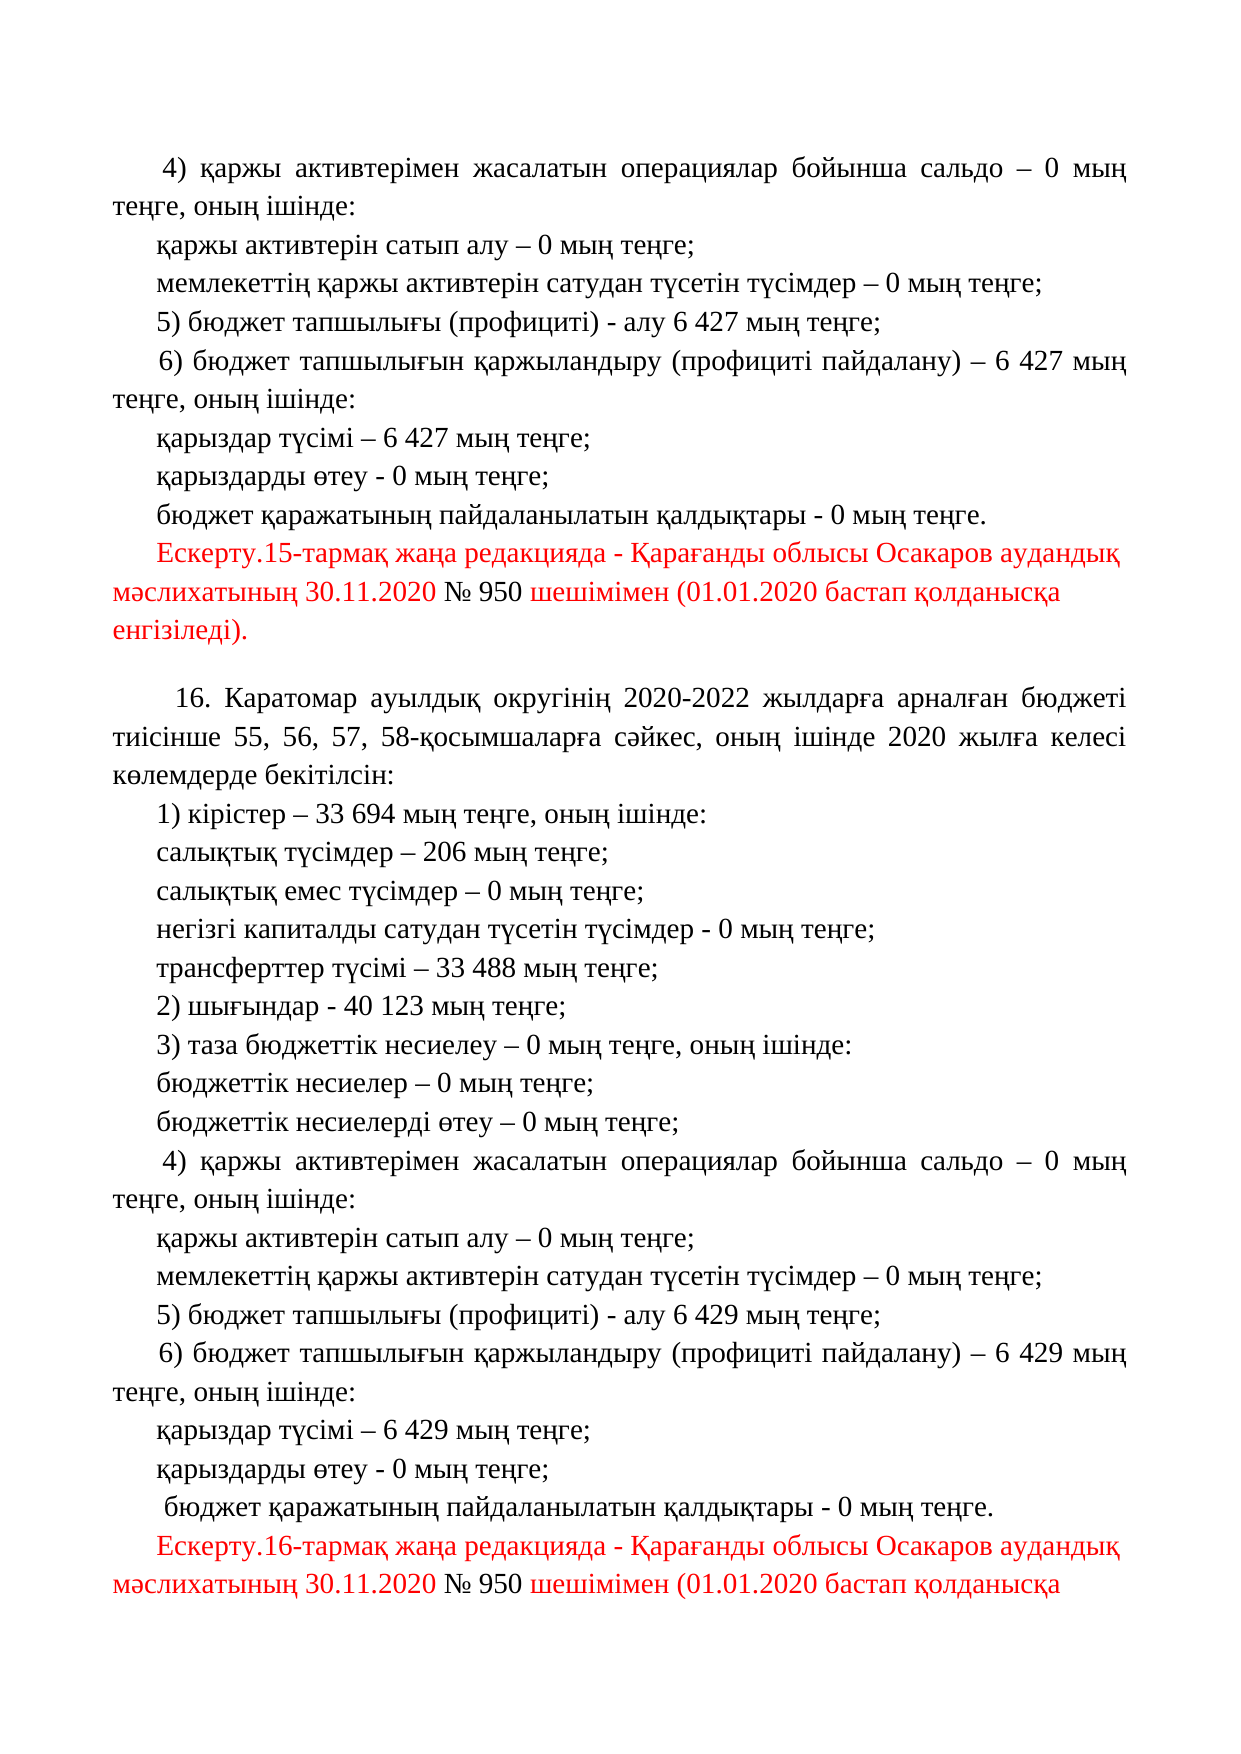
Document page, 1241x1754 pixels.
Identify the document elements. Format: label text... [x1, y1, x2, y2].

text қарыздар түсімі – 6 429 мың теңге; [112, 1412, 1128, 1446]
text 5) бюджет тапшылығы (профициті) - алу 6 427 мың теңге; [112, 304, 1128, 338]
text 3) таза бюджеттік несиелеу – 0 мың теңге, оның ішінде: [112, 1027, 1128, 1061]
text қаржы активтерін сатып алу – 0 мың теңге; [112, 1220, 1128, 1253]
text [112, 1528, 1128, 1600]
text бюджет қаражатының пайдаланылатын қалдықтары - 0 мың теңге. [112, 497, 1128, 530]
text қарыздарды өтеу - 0 мың теңге; [112, 458, 1128, 492]
text 4) қаржы активтерiмен жасалатын операциялар бойынша сальдо – 0 мың теңге, оның iшiнде: [112, 150, 1128, 222]
text 16. Каратомар ауылдық округінің 2020-2022 жылдарға арналған бюджеті тиісінше 55, 56, 57, 58-қосымшаларға сәйкес, оның ішінде 2020 жылға келесі көлемдерде бекітілсін: [112, 680, 1128, 791]
text негізгі капиталды сатудан түсетін түсімдер - 0 мың теңге; [112, 911, 1128, 945]
text трансферттер түсімі – 33 488 мың теңге; [112, 950, 1128, 983]
text салықтық түсімдер – 206 мың теңге; [112, 834, 1128, 868]
text 2) шығындар - 40 123 мың теңге; [112, 988, 1128, 1022]
text 4) қаржы активтерiмен жасалатын операциялар бойынша сальдо – 0 мың теңге, оның iшiнде: [112, 1143, 1128, 1215]
text қарыздар түсімі – 6 427 мың теңге; [112, 420, 1128, 453]
text мемлекеттің қаржы активтерін сатудан түсетін түсімдер – 0 мың теңге; [112, 266, 1128, 299]
text 6) бюджет тапшылығын қаржыландыру (профициті пайдалану) – 6 427 мың теңге, оның ішінде: [112, 343, 1128, 415]
text бюджеттік несиелерді өтеу – 0 мың теңге; [112, 1104, 1128, 1138]
text салықтық емес түсімдер – 0 мың теңге; [112, 873, 1128, 906]
text бюджеттік несиелер – 0 мың теңге; [112, 1066, 1128, 1099]
text 5) бюджет тапшылығы (профициті) - алу 6 429 мың теңге; [112, 1297, 1128, 1330]
text 1) кірістер – 33 694 мың теңге, оның ішінде: [112, 796, 1128, 829]
text 6) бюджет тапшылығын қаржыландыру (профициті пайдалану) – 6 429 мың теңге, оның ішінде: [112, 1335, 1128, 1407]
text бюджет қаражатының пайдаланылатын қалдықтары - 0 мың теңге. [112, 1489, 1128, 1523]
text қаржы активтерін сатып алу – 0 мың теңге; [112, 227, 1128, 261]
text Ескерту.15-тармақ жаңа редакцияда - Қарағанды облысы Осакаров аудандық мәслихатының 30.11.2020 № 950 шешімімен (01.01.2020 бастап қолданысқа енгізіледі). [112, 535, 1128, 676]
text қарыздарды өтеу - 0 мың теңге; [112, 1451, 1128, 1484]
text мемлекеттің қаржы активтерін сатудан түсетін түсімдер – 0 мың теңге; [112, 1258, 1128, 1292]
